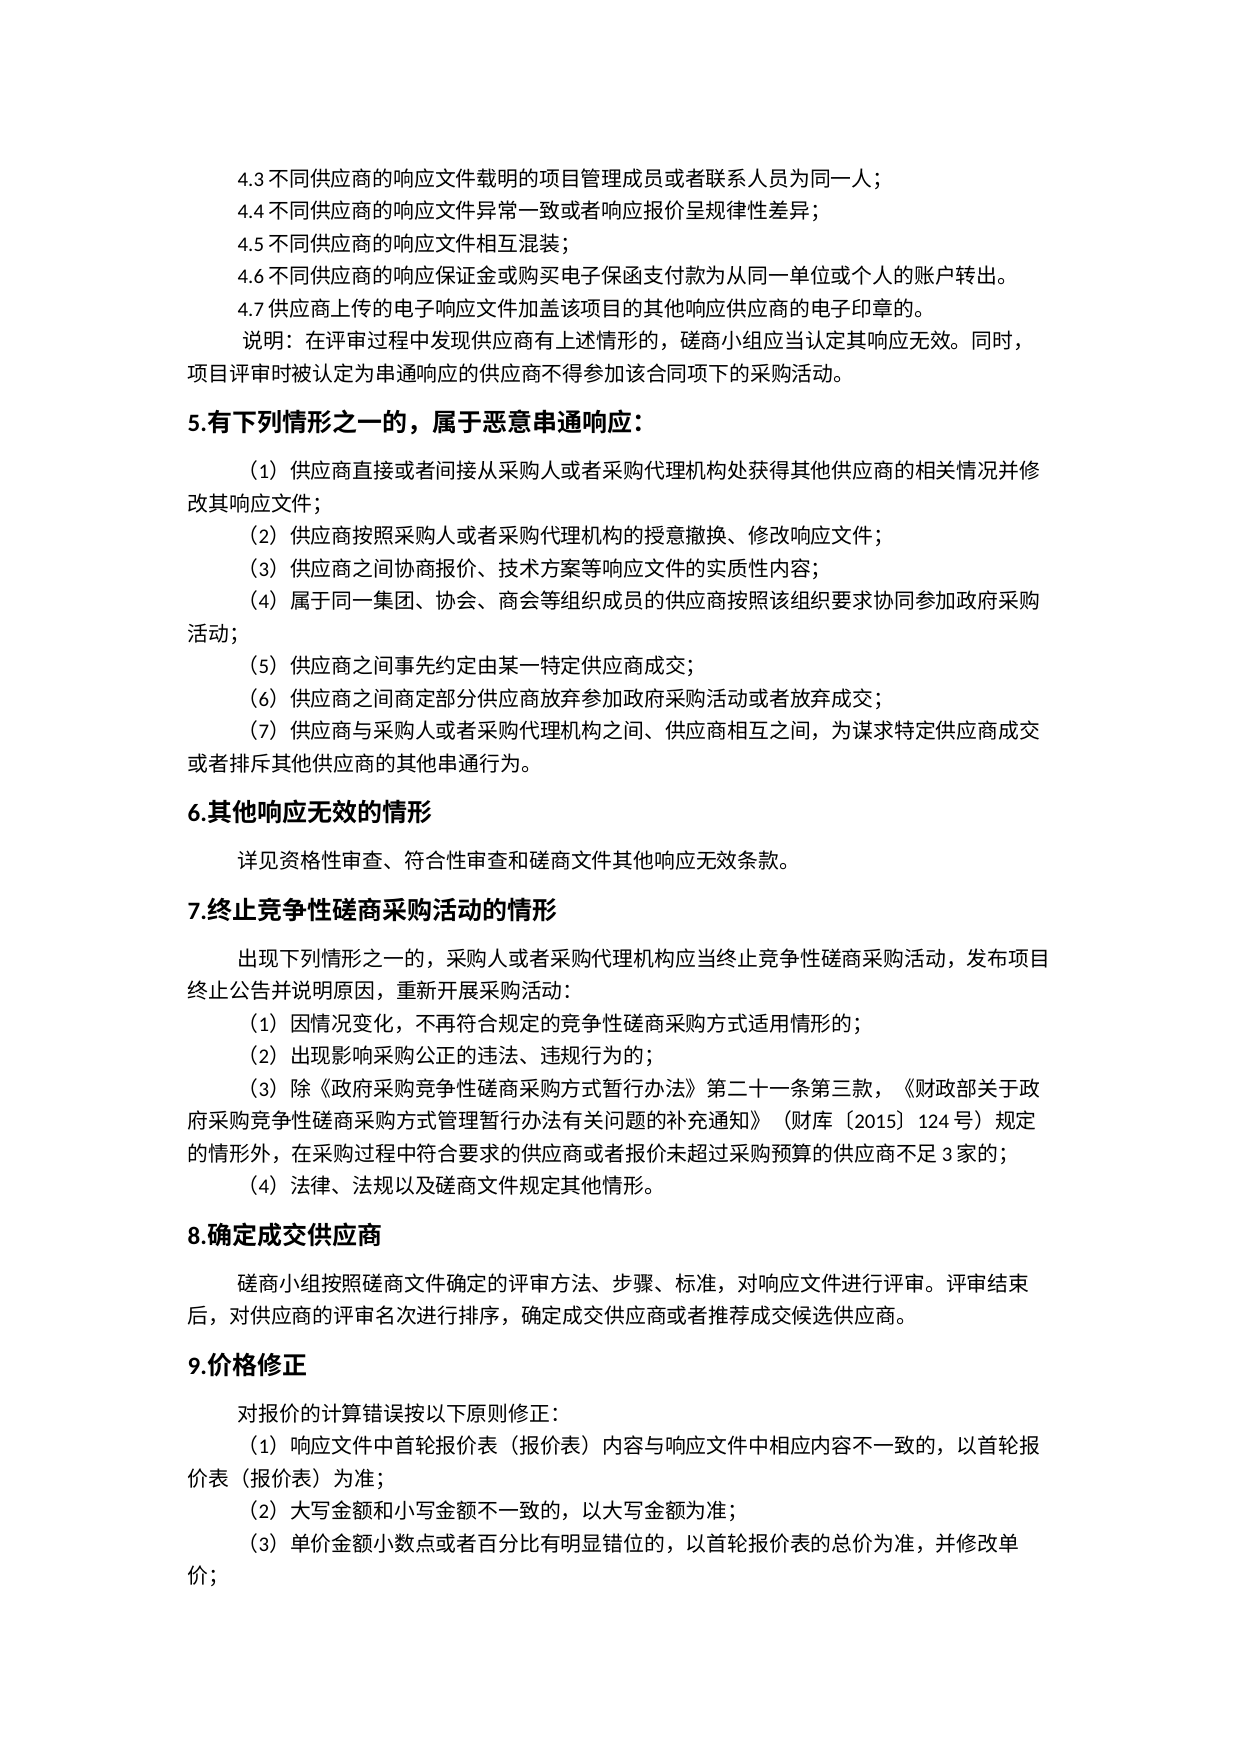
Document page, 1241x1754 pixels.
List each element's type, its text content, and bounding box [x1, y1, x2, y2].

text 4.4不同供应商的响应文件异常一致或者响应报价呈规律性差异； [187, 194, 1053, 227]
text （3）单价金额小数点或者百分比有明显错位的，以首轮报价表的总价为准，并修改单价； [187, 1527, 1053, 1592]
text 9.价格修正 [187, 1332, 1053, 1397]
text 出现下列情形之一的，采购人或者采购代理机构应当终止竞争性磋商采购活动，发布项目终止公告并说明原因，重新开展采购活动： [187, 942, 1053, 1007]
text （6）供应商之间商定部分供应商放弃参加政府采购活动或者放弃成交； [187, 682, 1053, 714]
text （4）属于同一集团、协会、商会等组织成员的供应商按照该组织要求协同参加政府采购活动； [187, 584, 1053, 649]
text （2）供应商按照采购人或者采购代理机构的授意撤换、修改响应文件； [187, 519, 1053, 552]
text 详见资格性审查、符合性审查和磋商文件其他响应无效条款。 [187, 844, 1053, 877]
text （1）响应文件中首轮报价表（报价表）内容与响应文件中相应内容不一致的，以首轮报价表（报价表）为准； [187, 1429, 1053, 1494]
text （3）供应商之间协商报价、技术方案等响应文件的实质性内容； [187, 552, 1053, 584]
text 4.5不同供应商的响应文件相互混装； [187, 227, 1053, 259]
text 5.有下列情形之一的，属于恶意串通响应： [187, 389, 1053, 454]
text （3）除《政府采购竞争性磋商采购方式暂行办法》第二十一条第三款，《财政部关于政府采购竞争性磋商采购方式管理暂行办法有关问题的补充通知》（财库〔2015〕124号）规定的情形外，在采购过程中符合要求的供应商或者报价未超过采购预算的供应商不足3家的； [187, 1072, 1053, 1169]
text 8.确定成交供应商 [187, 1202, 1053, 1267]
text 4.6不同供应商的响应保证金或购买电子保函支付款为从同一单位或个人的账户转出。 [187, 259, 1053, 292]
text （5）供应商之间事先约定由某一特定供应商成交； [187, 649, 1053, 682]
text （2）出现影响采购公正的违法、违规行为的； [187, 1039, 1053, 1072]
text 4.3不同供应商的响应文件载明的项目管理成员或者联系人员为同一人； [187, 162, 1053, 194]
text （7）供应商与采购人或者采购代理机构之间、供应商相互之间，为谋求特定供应商成交或者排斥其他供应商的其他串通行为。 [187, 714, 1053, 779]
text （1）供应商直接或者间接从采购人或者采购代理机构处获得其他供应商的相关情况并修改其响应文件； [187, 454, 1053, 519]
text （2）大写金额和小写金额不一致的，以大写金额为准； [187, 1494, 1053, 1527]
text 7.终止竞争性磋商采购活动的情形 [187, 877, 1053, 942]
text 说明：在评审过程中发现供应商有上述情形的，磋商小组应当认定其响应无效。同时，项目评审时被认定为串通响应的供应商不得参加该合同项下的采购活动。 [187, 324, 1053, 389]
text 对报价的计算错误按以下原则修正： [187, 1397, 1053, 1429]
text 6.其他响应无效的情形 [187, 779, 1053, 844]
text （1）因情况变化，不再符合规定的竞争性磋商采购方式适用情形的； [187, 1007, 1053, 1039]
text 磋商小组按照磋商文件确定的评审方法、步骤、标准，对响应文件进行评审。评审结束后，对供应商的评审名次进行排序，确定成交供应商或者推荐成交候选供应商。 [187, 1267, 1053, 1332]
text 4.7供应商上传的电子响应文件加盖该项目的其他响应供应商的电子印章的。 [187, 292, 1053, 324]
text （4）法律、法规以及磋商文件规定其他情形。 [187, 1169, 1053, 1202]
